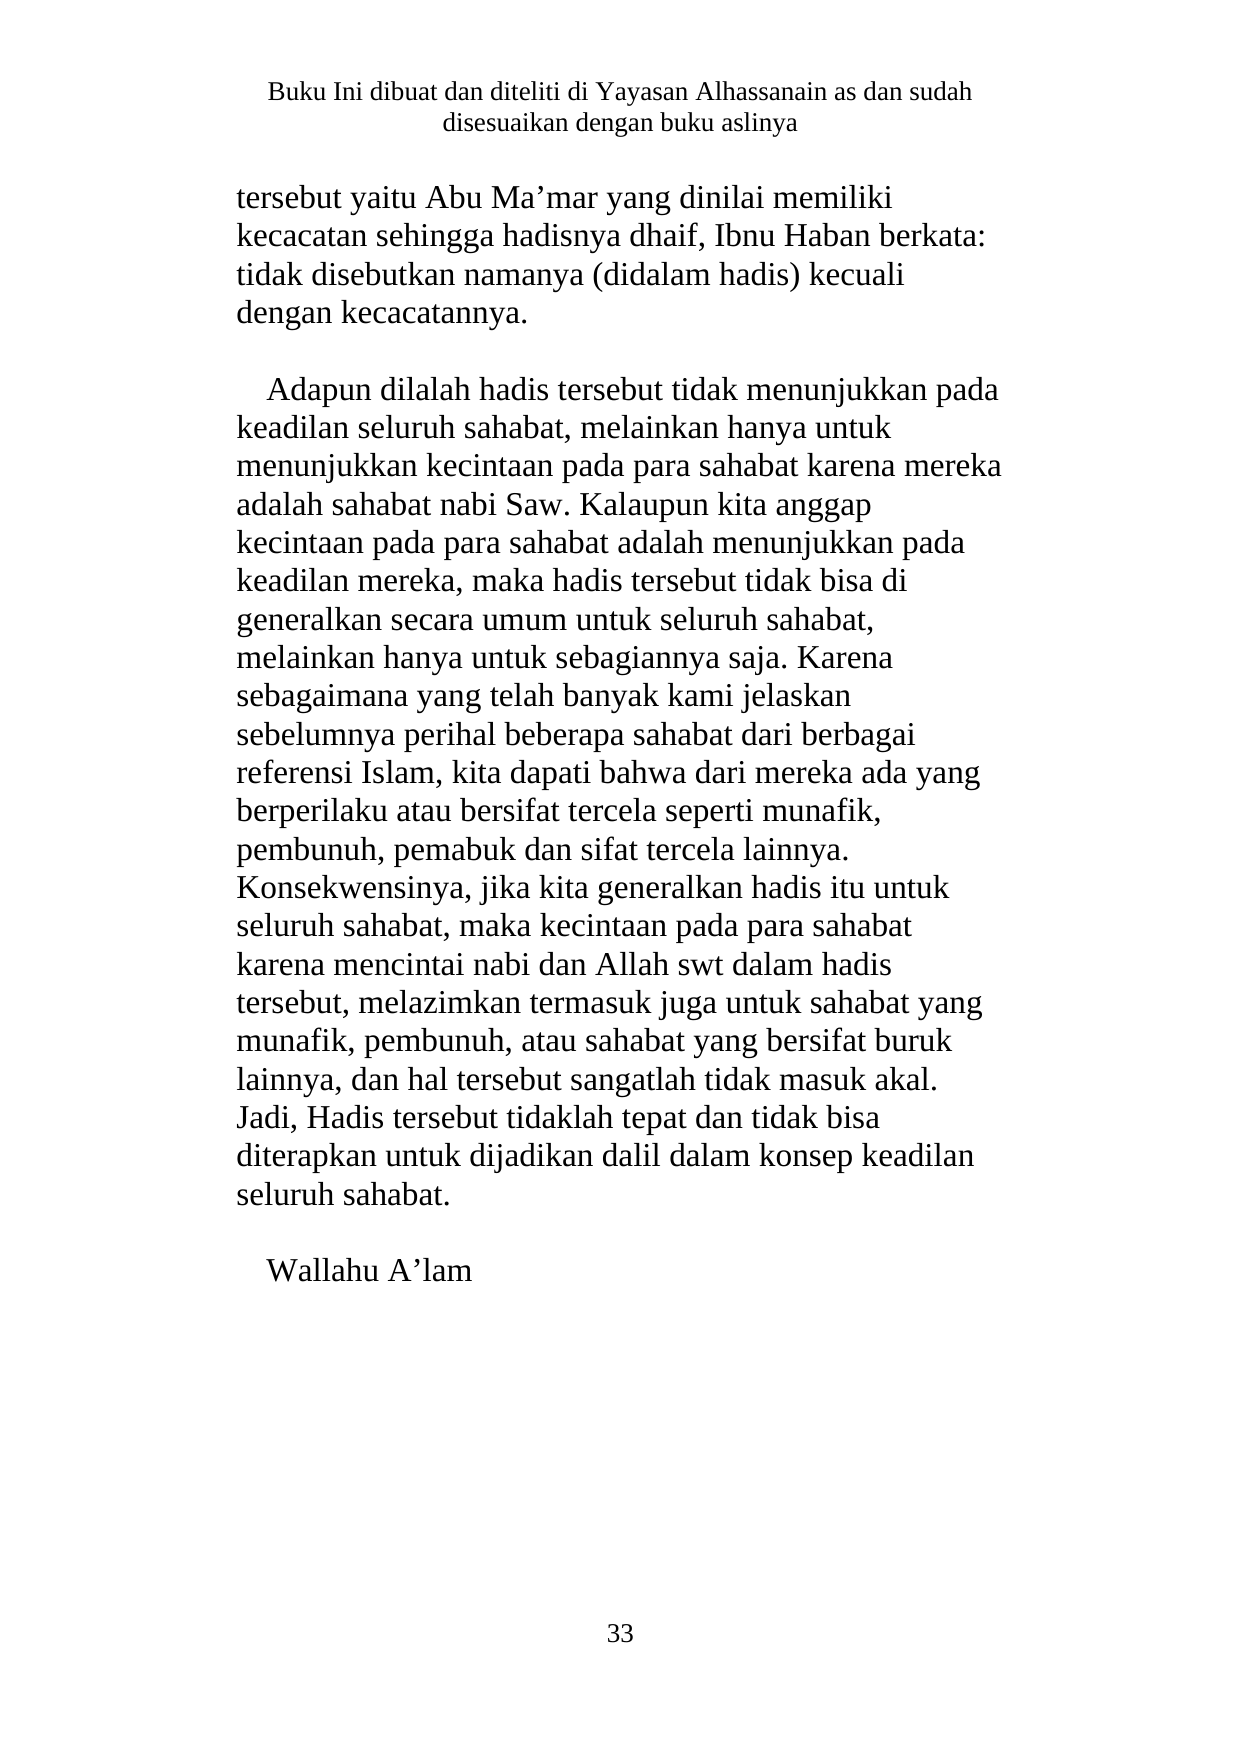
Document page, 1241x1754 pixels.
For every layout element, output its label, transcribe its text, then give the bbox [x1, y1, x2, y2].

text Adapun dilalah hadis tersebut tidak menunjukkan pada keadilan seluruh sahabat, melainkan hanya untuk menunjukkan kecintaan pada para sahabat karena mereka adalah sahabat nabi Saw. Kalaupun kita anggap kecintaan pada para sahabat adalah menunjukkan pada keadilan mereka, maka hadis tersebut tidak bisa di generalkan secara umum untuk seluruh sahabat, melainkan hanya untuk sebagiannya saja. Karena sebagaimana yang telah banyak kami jelaskan sebelumnya perihal beberapa sahabat dari berbagai referensi Islam, kita dapati bahwa dari mereka ada yang berperilaku atau bersifat tercela seperti munafik, pembunuh, pemabuk dan sifat tercela lainnya. Konsekwensinya, jika kita generalkan hadis itu untuk seluruh sahabat, maka kecintaan pada para sahabat karena mencintai nabi dan Allah swt dalam hadis tersebut, melazimkan termasuk juga untuk sahabat yang munafik, pembunuh, atau sahabat yang bersifat buruk lainnya, dan hal tersebut sangatlah tidak masuk akal. Jadi, Hadis tersebut tidaklah tepat dan tidak bisa diterapkan untuk dijadikan dalil dalam konsep keadilan seluruh sahabat. [236, 369, 1004, 1212]
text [236, 177, 1004, 331]
text Wallahu A’lam [236, 1251, 1004, 1289]
